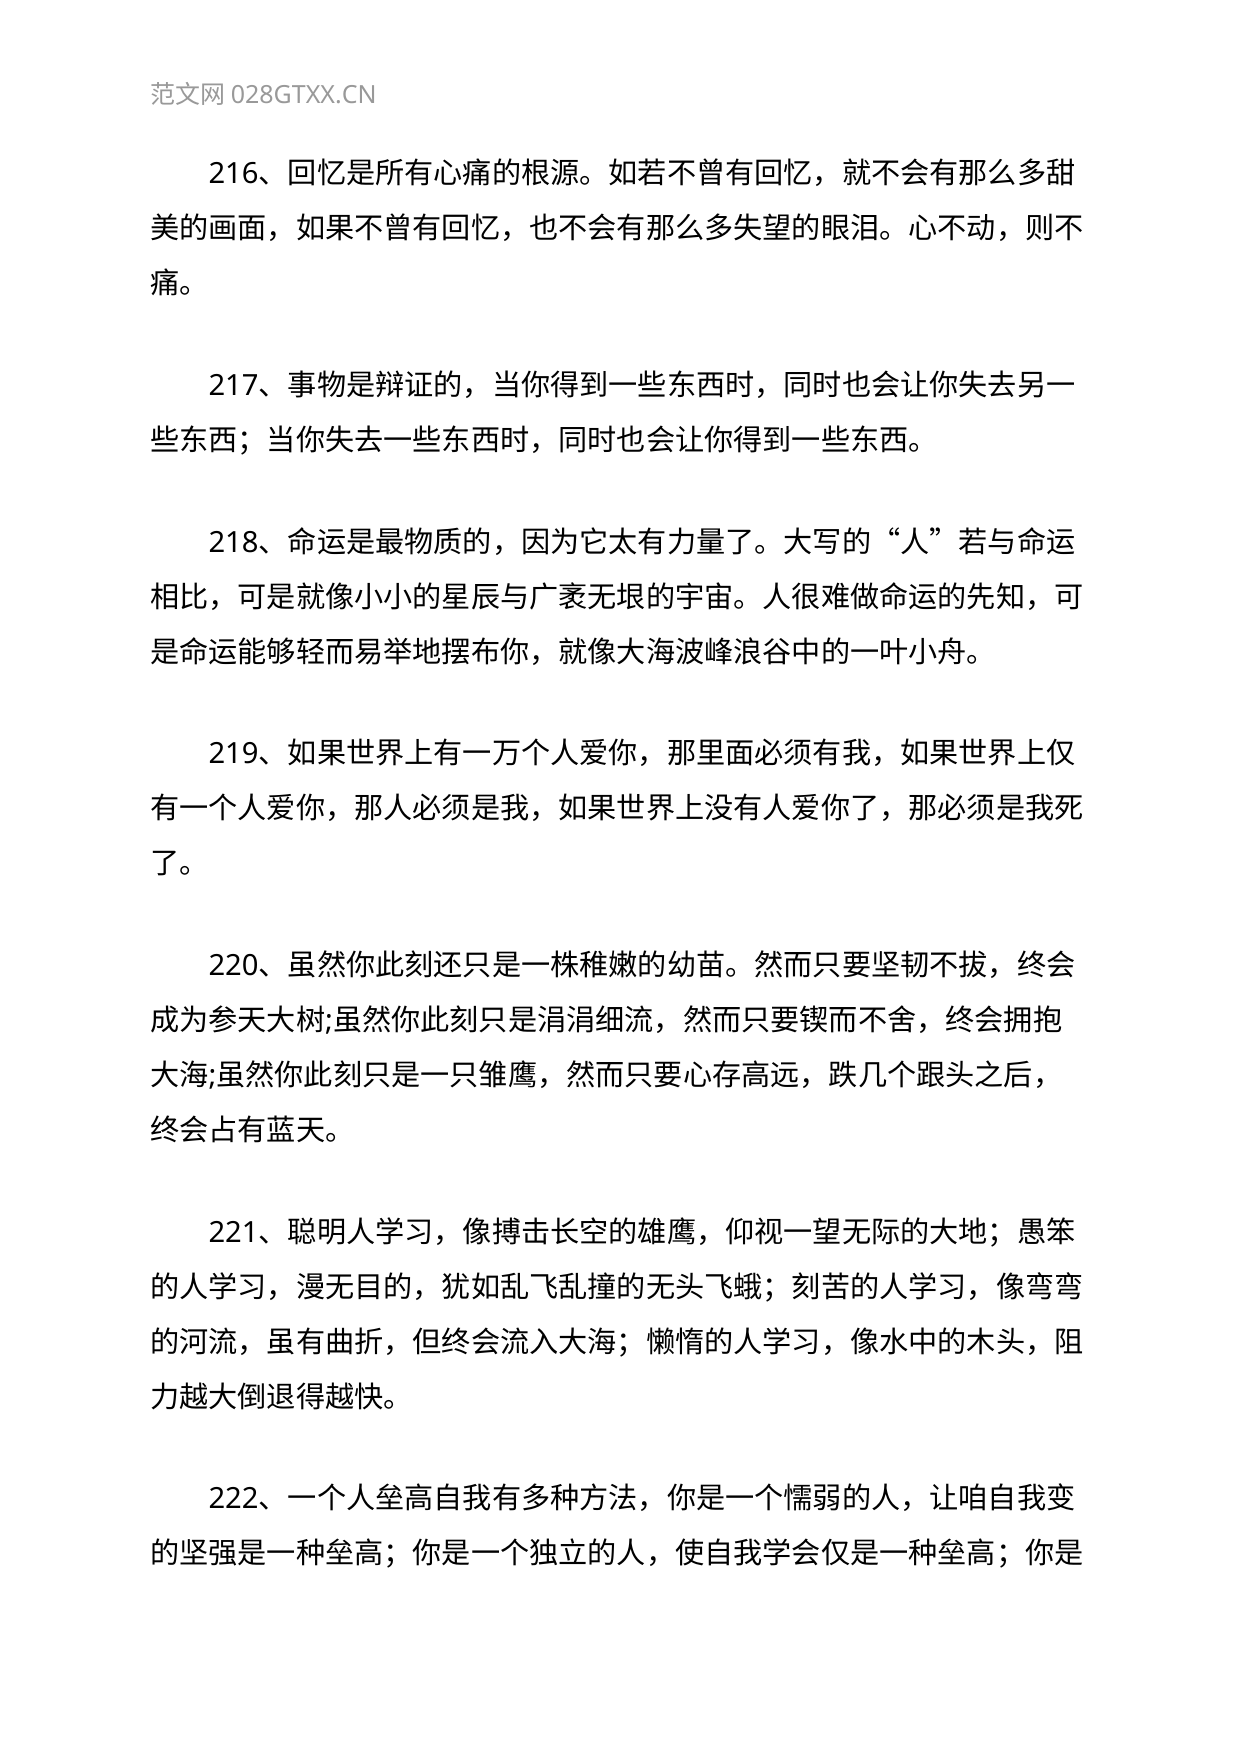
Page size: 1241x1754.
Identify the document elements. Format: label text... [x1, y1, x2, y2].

text 216、回忆是所有心痛的根源。如若不曾有回忆，就不会有那么多甜美的画面，如果不曾有回忆，也不会有那么多失望的眼泪。心不动，则不痛。 [150, 150, 1090, 302]
text 218、命运是最物质的，因为它太有力量了。大写的“人”若与命运相比，可是就像小小的星辰与广袤无垠的宇宙。人很难做命运的先知，可是命运能够轻而易举地摆布你，就像大海波峰浪谷中的一叶小舟。 [150, 518, 1090, 671]
text 220、虽然你此刻还只是一株稚嫩的幼苗。然而只要坚韧不拔，终会成为参天大树;虽然你此刻只是涓涓细流，然而只要锲而不舍，终会拥抱大海;虽然你此刻只是一只雏鹰，然而只要心存高远，跌几个跟头之后，终会占有蓝天。 [150, 942, 1090, 1149]
text 221、聪明人学习，像搏击长空的雄鹰，仰视一望无际的大地；愚笨的人学习，漫无目的，犹如乱飞乱撞的无头飞蛾；刻苦的人学习，像弯弯的河流，虽有曲折，但终会流入大海；懒惰的人学习，像水中的木头，阻力越大倒退得越快。 [150, 1208, 1090, 1416]
text 217、事物是辩证的，当你得到一些东西时，同时也会让你失去另一些东西；当你失去一些东西时，同时也会让你得到一些东西。 [150, 362, 1090, 459]
text 219、如果世界上有一万个人爱你，那里面必须有我，如果世界上仅有一个人爱你，那人必须是我，如果世界上没有人爱你了，那必须是我死了。 [150, 730, 1090, 882]
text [150, 1475, 1090, 1572]
